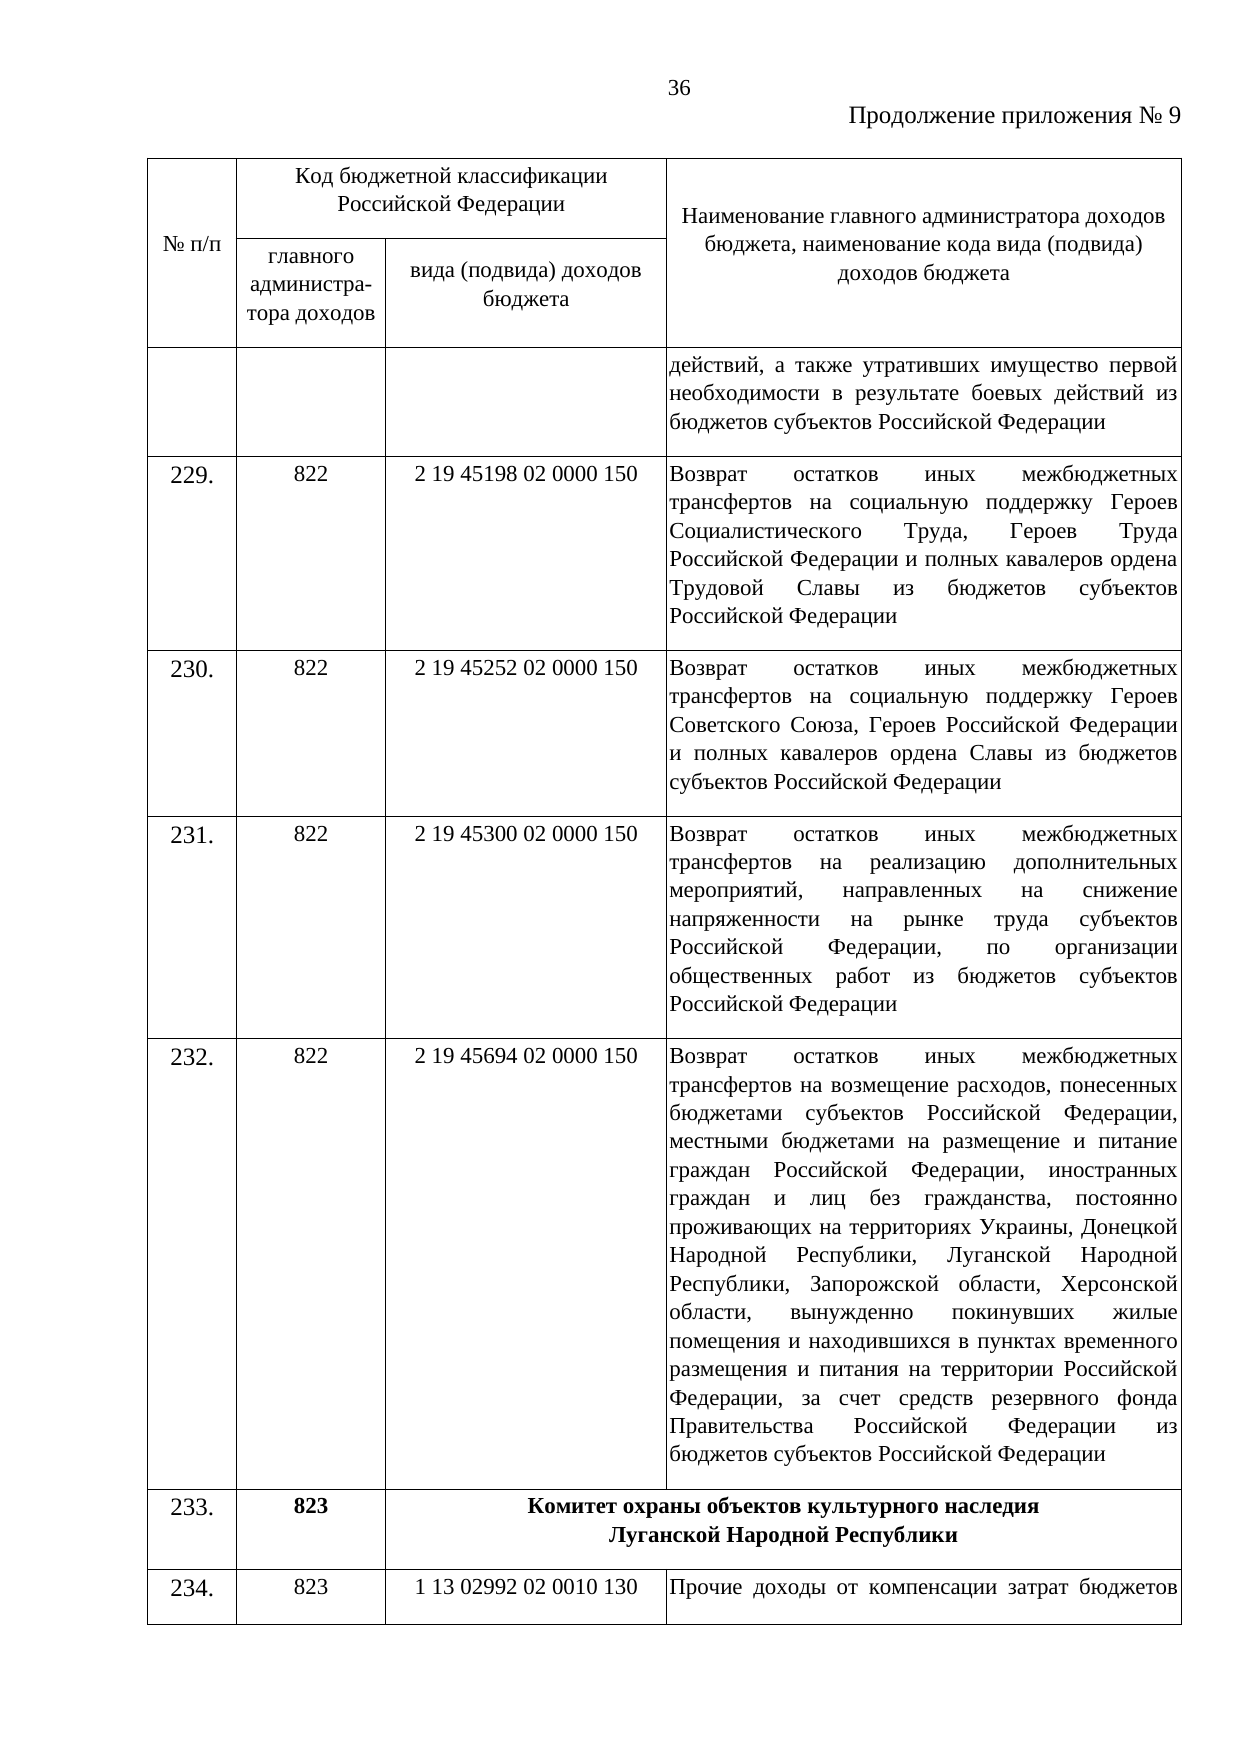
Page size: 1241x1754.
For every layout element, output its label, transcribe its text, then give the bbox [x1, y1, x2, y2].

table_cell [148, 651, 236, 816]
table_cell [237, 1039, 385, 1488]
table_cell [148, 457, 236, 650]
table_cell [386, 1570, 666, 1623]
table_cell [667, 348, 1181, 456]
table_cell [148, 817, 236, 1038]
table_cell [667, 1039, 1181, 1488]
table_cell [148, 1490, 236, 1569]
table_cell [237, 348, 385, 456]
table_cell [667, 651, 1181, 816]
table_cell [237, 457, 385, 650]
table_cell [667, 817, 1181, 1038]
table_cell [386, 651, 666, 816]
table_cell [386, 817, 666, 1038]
table_header № п/п [148, 159, 236, 347]
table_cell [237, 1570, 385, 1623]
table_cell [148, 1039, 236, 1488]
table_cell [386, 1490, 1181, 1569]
table_cell вида (подвида) доходов бюджета [386, 239, 666, 347]
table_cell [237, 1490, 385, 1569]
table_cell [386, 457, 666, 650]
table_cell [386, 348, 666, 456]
table_header Код бюджетной классификации Российской Федерации [237, 159, 666, 238]
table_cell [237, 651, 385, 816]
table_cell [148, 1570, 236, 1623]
table_header Наименование главного администратора доходов бюджета, наименование кода вида (подвида) доходов бюджета [667, 159, 1181, 347]
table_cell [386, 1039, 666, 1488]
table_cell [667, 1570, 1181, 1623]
table_cell главного администра-тора доходов [237, 239, 385, 347]
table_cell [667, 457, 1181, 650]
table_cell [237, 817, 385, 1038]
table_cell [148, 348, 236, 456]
